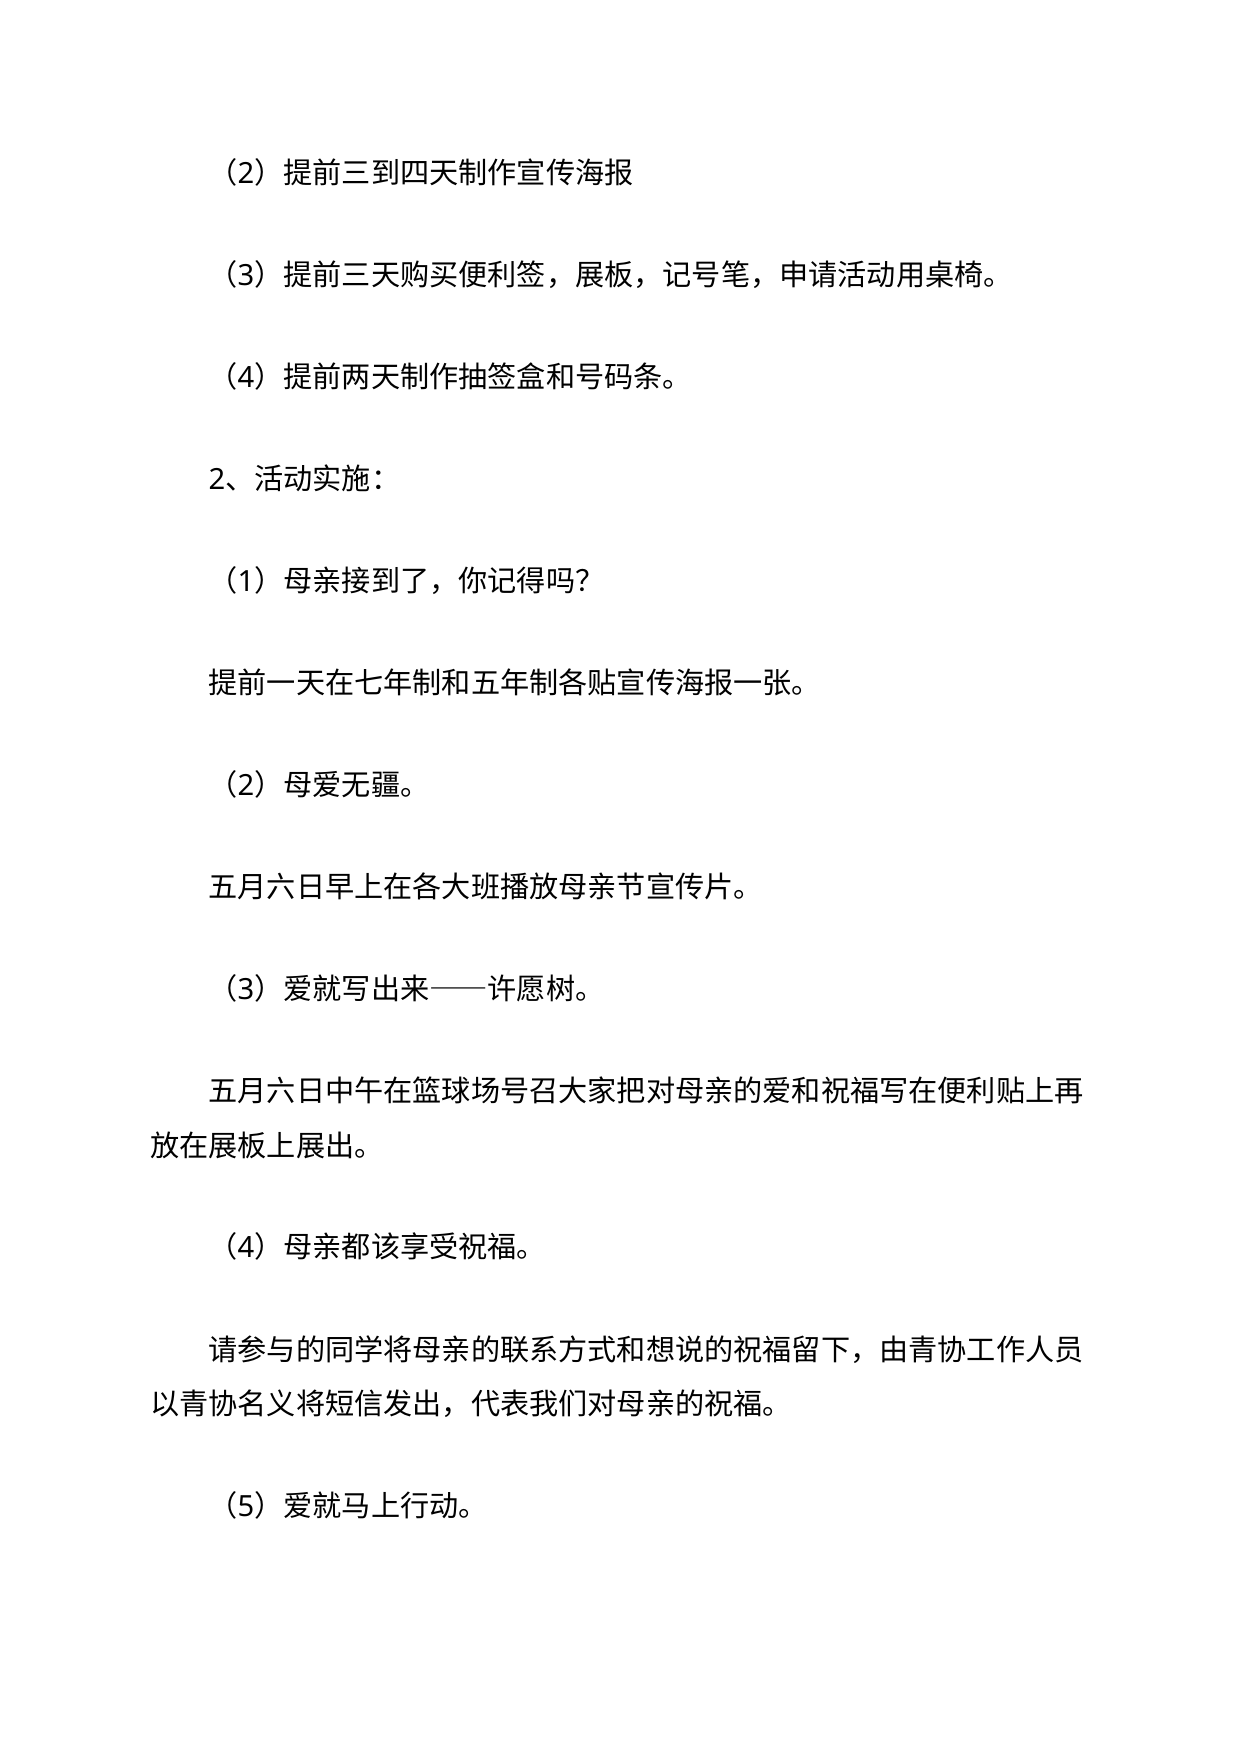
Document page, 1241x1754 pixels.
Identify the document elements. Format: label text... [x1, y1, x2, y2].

text 2、活动实施： [150, 456, 1090, 498]
text （2）母爱无疆。 [150, 762, 1090, 804]
text （2）提前三到四天制作宣传海报 [150, 150, 1090, 192]
text 五月六日早上在各大班播放母亲节宣传片。 [150, 864, 1090, 906]
text （3）提前三天购买便利签，展板，记号笔，申请活动用桌椅。 [150, 252, 1090, 294]
text （4）提前两天制作抽签盒和号码条。 [150, 354, 1090, 396]
text （3）爱就写出来——许愿树。 [150, 965, 1090, 1008]
text （1）母亲接到了，你记得吗？ [150, 558, 1090, 600]
text （5）爱就马上行动。 [150, 1483, 1090, 1525]
text 请参与的同学将母亲的联系方式和想说的祝福留下，由青协工作人员以青协名义将短信发出，代表我们对母亲的祝福。 [150, 1326, 1090, 1423]
text 五月六日中午在篮球场号召大家把对母亲的爱和祝福写在便利贴上再放在展板上展出。 [150, 1067, 1090, 1164]
text （4）母亲都该享受祝福。 [150, 1224, 1090, 1266]
text 提前一天在七年制和五年制各贴宣传海报一张。 [150, 660, 1090, 702]
